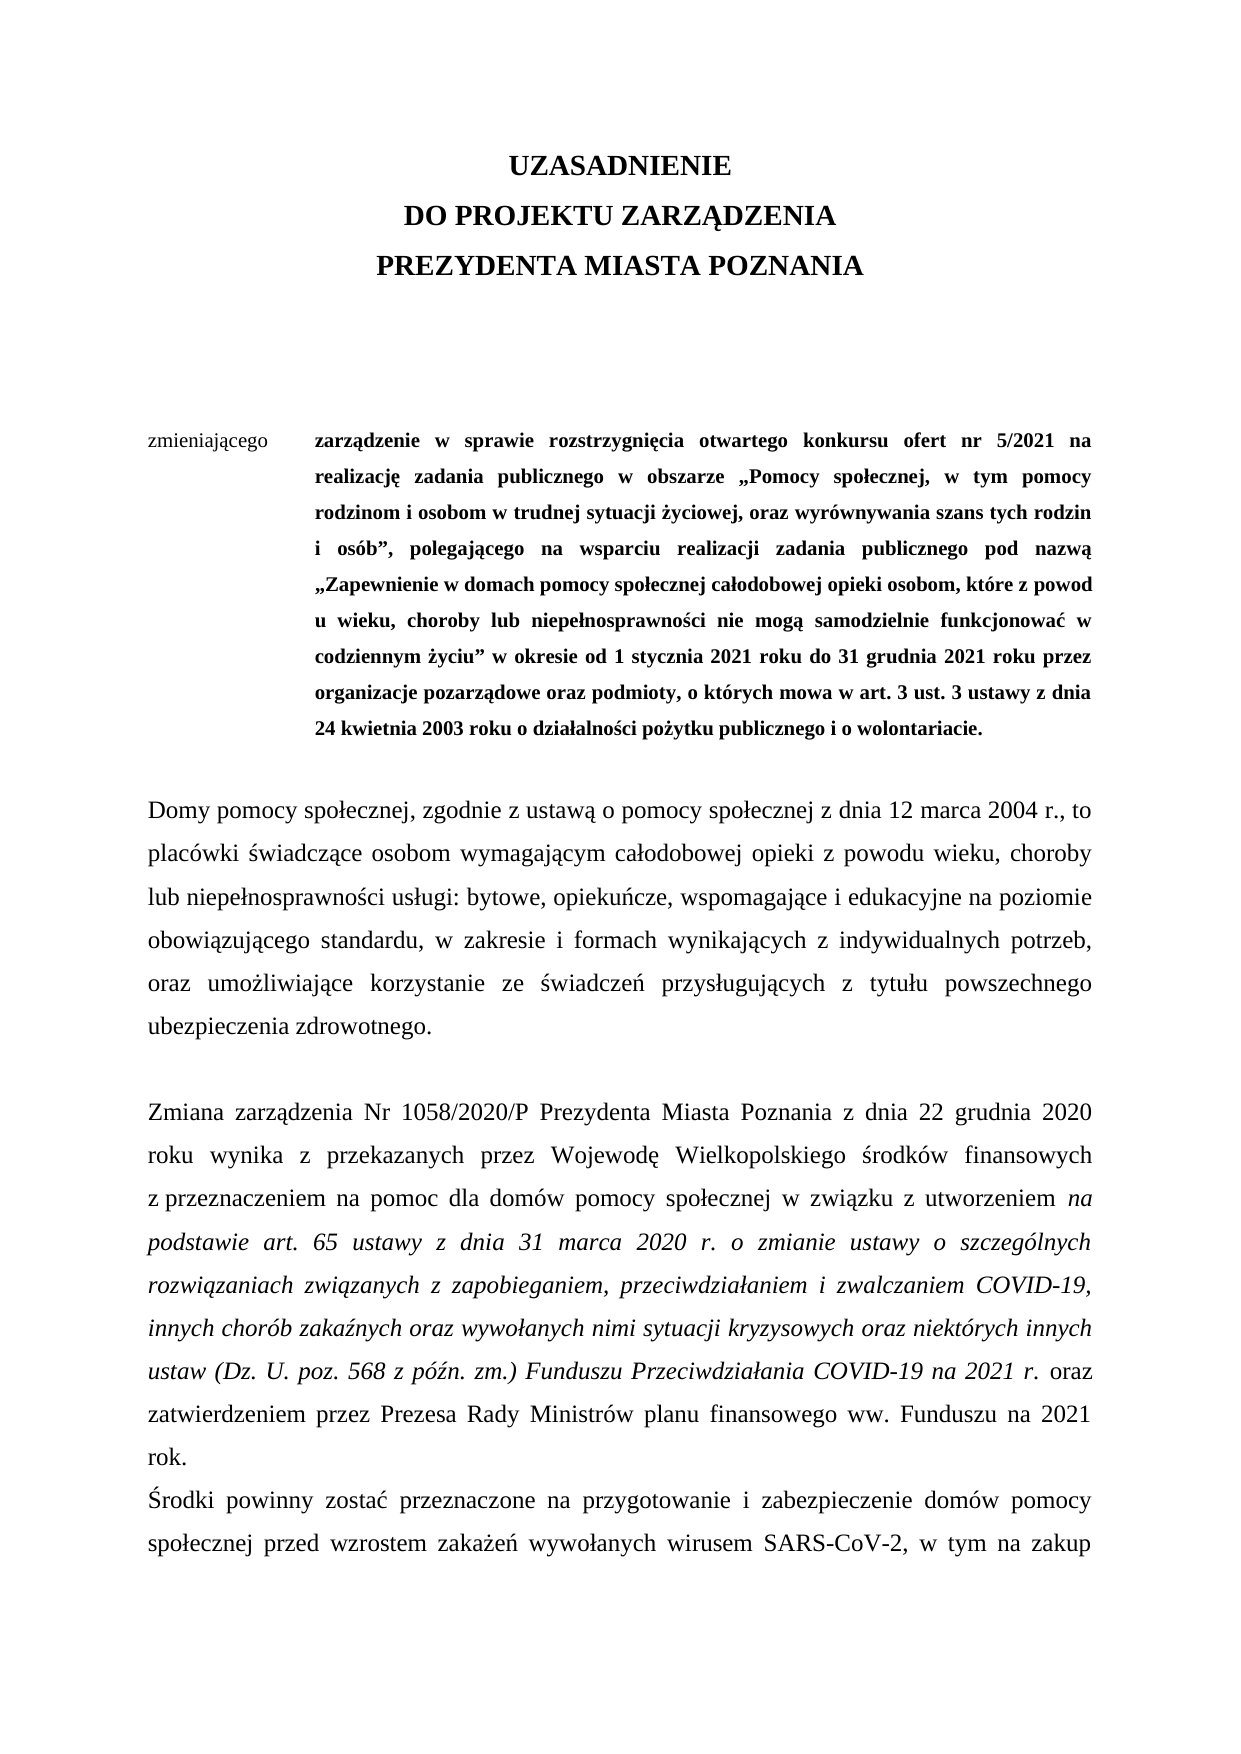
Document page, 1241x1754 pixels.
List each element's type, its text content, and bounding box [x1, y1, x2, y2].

subtitle UZASADNIENIE [148, 148, 1093, 181]
subtitle PREZYDENTA MIASTA POZNANIA [148, 248, 1093, 282]
text Zmiana zarządzenia Nr 1058/2020/P Prezydenta Miasta Poznania z dnia 22 grudnia 2020 roku wynika z przekazanych przez Wojewodę Wielkopolskiego środków finansowych z przeznaczeniem na pomoc dla domów pomocy społecznej w związku z utworzeniem na podstawie art. 65 ustawy z dnia 31 marca 2020 r. o zmianie ustawy o szczególnych rozwiązaniach związanych z zapobieganiem, przeciwdziałaniem i zwalczaniem COVID-19, innych chorób zakaźnych oraz wywołanych nimi sytuacji kryzysowych oraz niektórych innych ustaw (Dz. U. poz. 568 z późn. zm.) Funduszu Przeciwdziałania COVID-19 na 2021 r. oraz zatwierdzeniem przez Prezesa Rady Ministrów planu finansowego ww. Funduszu na 2021 rok. [148, 1097, 1093, 1471]
text Domy pomocy społecznej, zgodnie z ustawą o pomocy społecznej z dnia 12 marca 2004 r., to placówki świadczące osobom wymagającym całodobowej opieki z powodu wieku, choroby lub niepełnosprawności usługi: bytowe, opiekuńcze, wspomagające i edukacyjne na poziomie obowiązującego standardu, w zakresie i formach wynikających z indywidualnych potrzeb, oraz umożliwiające korzystanie ze świadczeń przysługujących z tytułu powszechnego ubezpieczenia zdrowotnego. [148, 795, 1093, 1040]
subtitle DO PROJEKTU ZARZĄDZENIA [148, 198, 1093, 231]
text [148, 1485, 1093, 1557]
table_header zmieniającego [136, 428, 303, 752]
table_header zarządzenie w sprawie rozstrzygnięcia otwartego konkursu ofert nr 5/2021 na realizację zadania publicznego w obszarze „Pomocy społecznej, w tym pomocy rodzinom i osobom w trudnej sytuacji życiowej, oraz wyrównywania szans tych rodzin i osób”, polegającego na wsparciu realizacji zadania publicznego pod nazwą „Zapewnienie w domach pomocy społecznej całodobowej opieki osobom, które z powodu wieku, choroby lub niepełnosprawności nie mogą samodzielnie funkcjonować w codziennym życiu” w okresie od 1 stycznia 2021 roku do 31 grudnia 2021 roku przez organizacje pozarządowe oraz podmioty, o których mowa w art. 3 ust. 3 ustawy z dnia 24 kwietnia 2003 roku o działalności pożytku publicznego i o wolontariacie. [303, 428, 1104, 752]
